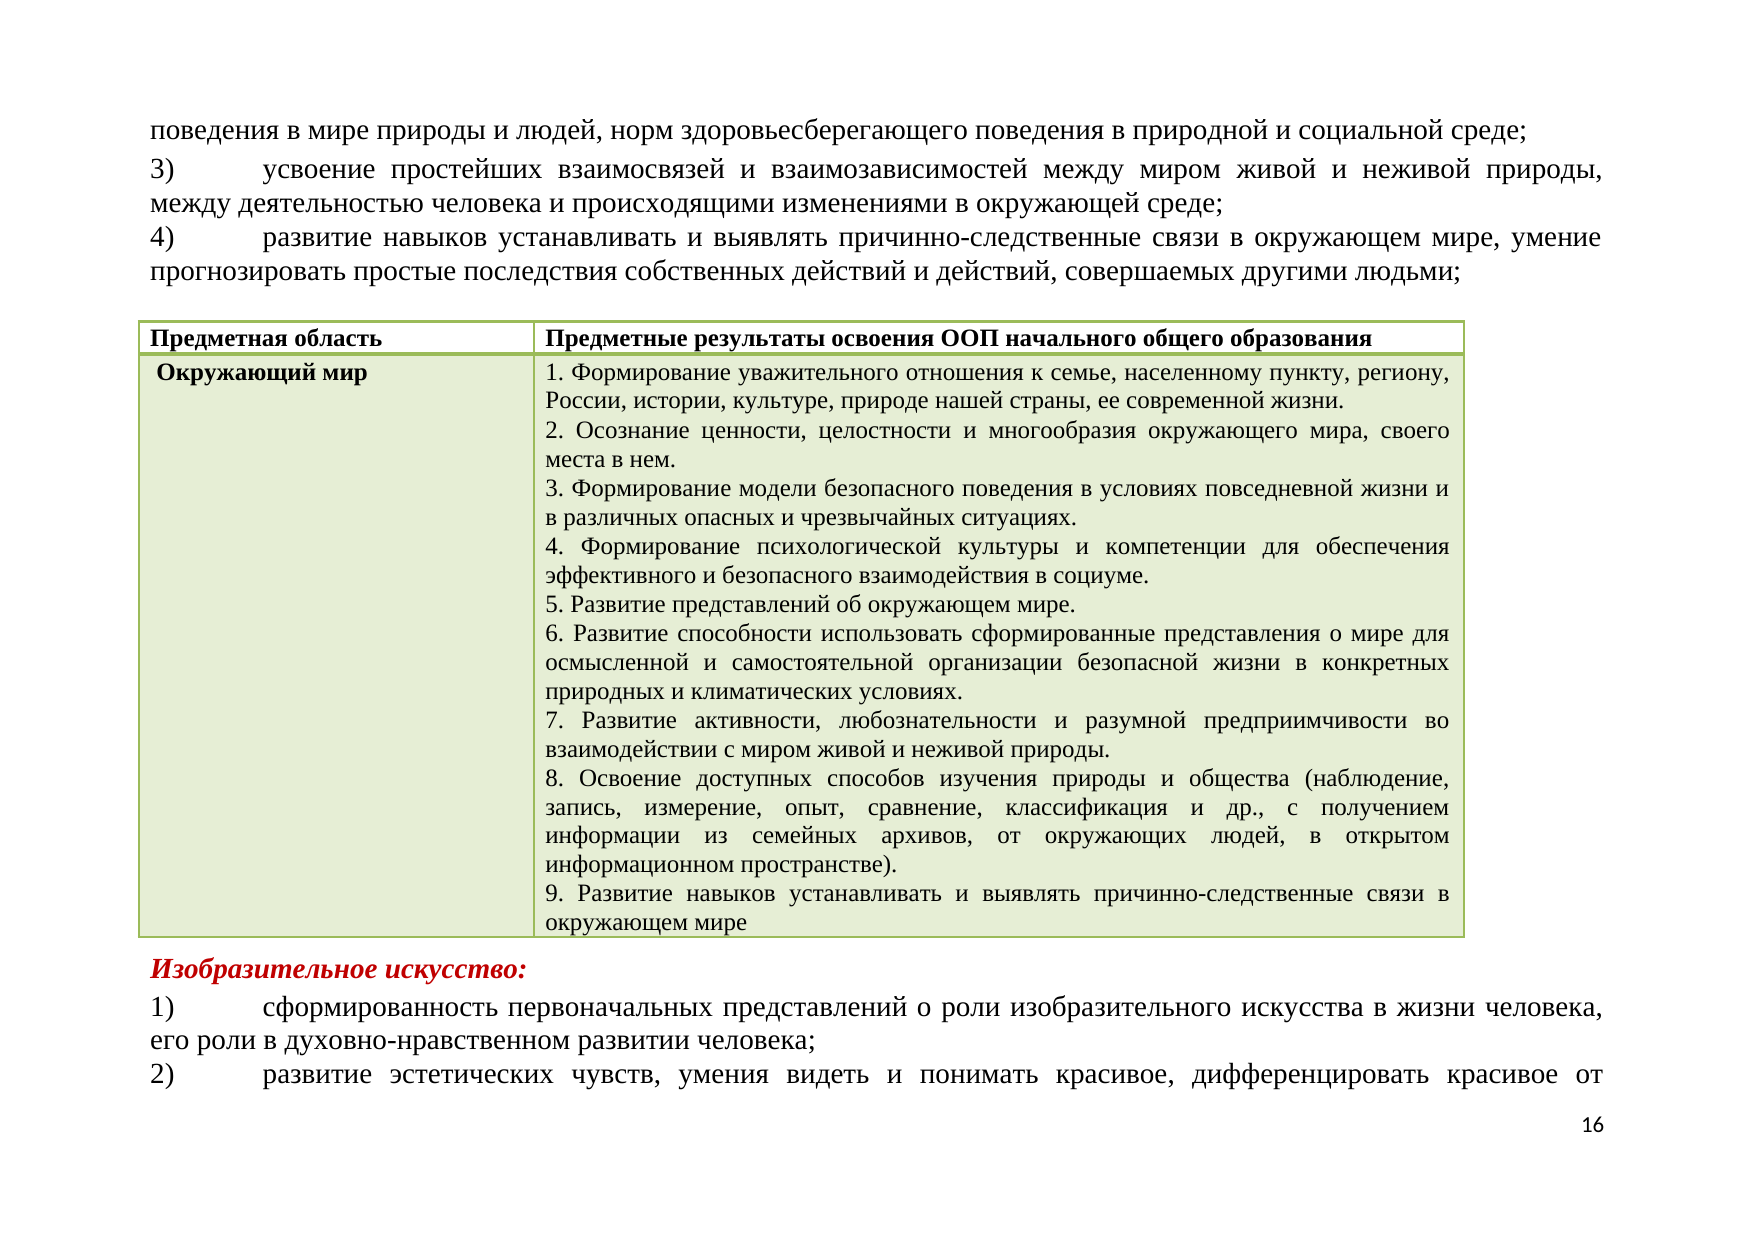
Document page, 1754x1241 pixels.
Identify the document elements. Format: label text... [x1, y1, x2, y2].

table_cell Окружающий мир [140, 356, 533, 936]
text поведения в мире природы и людей, норм здоровьесберегающего поведения в природной и социальной среде; [150, 112, 1604, 146]
list сформированность первоначальных представлений о роли изобразительного искусства в жизни человека, его роли в духовно-нравственном развитии человека; [150, 989, 1604, 1056]
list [150, 1056, 1604, 1089]
table_cell 1. Формирование уважительного отношения к семье, населенному пункту, региону, России, истории, культуре, природе нашей страны, ее современной жизни. 2. Осознание ценности, целостности и многообразия окружающего мира, своего места в нем. 3. Формирование модели безопасного поведения в условиях повседневной жизни и в различных опасных и чрезвычайных ситуациях. 4. Формирование психологической культуры и компетенции для обеспечения эффективного и безопасного взаимодействия в социуме. 5. Развитие представлений об окружающем мире. 6. Развитие способности использовать сформированные представления о мире для осмысленной и самостоятельной организации безопасной жизни в конкретных природных и климатических условиях. 7. Развитие активности, любознательности и разумной предприимчивости во взаимодействии с миром живой и неживой природы. 8. Освоение доступных способов изучения природы и общества (наблюдение, запись, измерение, опыт, сравнение, классификация и др., с получением информации из семейных архивов, от окружающих людей, в открытом информационном пространстве). 9. Развитие навыков устанавливать и выявлять причинно-следственные связи в окружающем мире [535, 356, 1463, 936]
table_header Предметная область [140, 323, 533, 352]
list развитие навыков устанавливать и выявлять причинно-следственные связи в окружающем мире, умение прогнозировать простые последствия собственных действий и действий, совершаемых другими людьми; [150, 219, 1603, 286]
table_header Предметные результаты освоения ООП начального общего образования [535, 323, 1463, 352]
list усвоение простейших взаимосвязей и взаимозависимостей между миром живой и неживой природы, между деятельностью человека и происходящими изменениями в окружающей среде; [150, 152, 1604, 219]
text Изобразительное искусство: [150, 939, 1280, 989]
